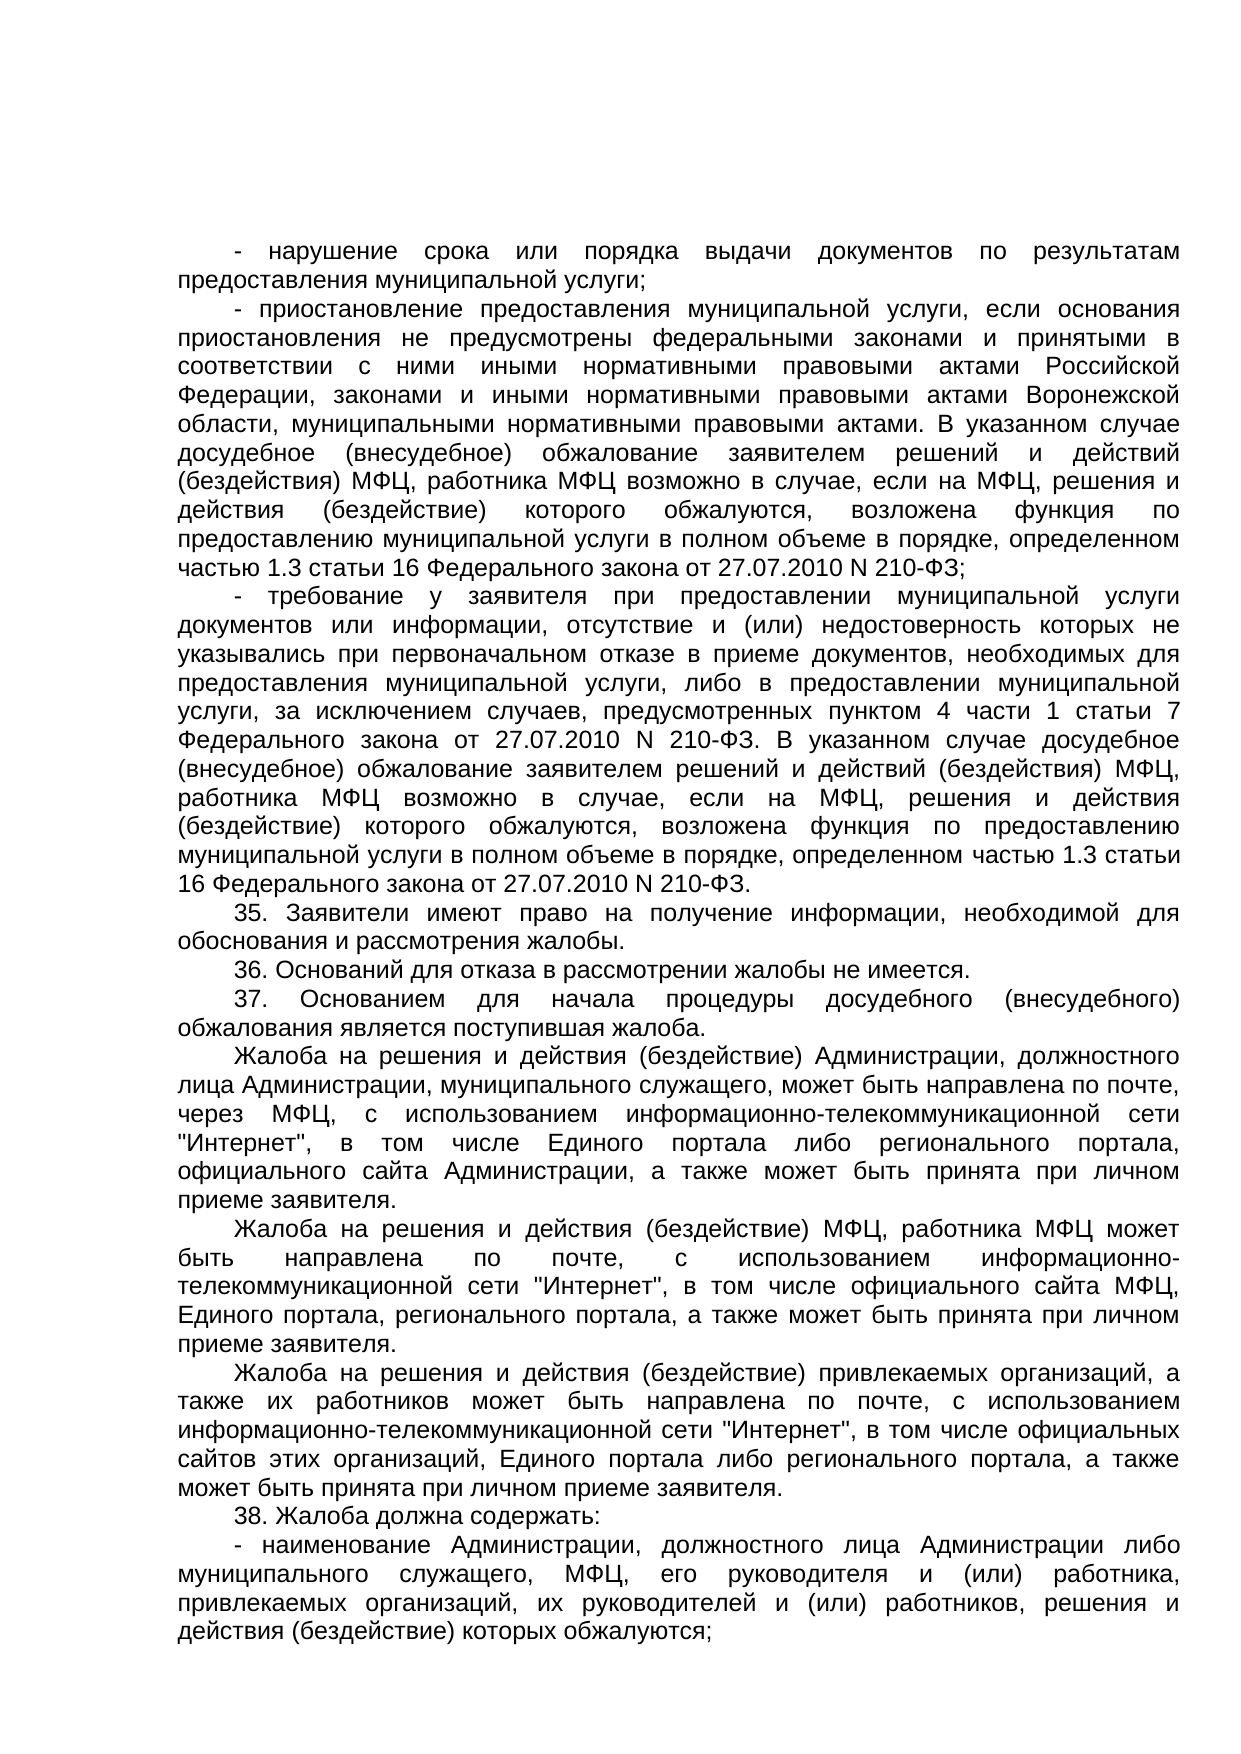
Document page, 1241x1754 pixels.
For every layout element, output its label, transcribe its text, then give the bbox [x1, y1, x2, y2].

text 35. Заявители имеют право на получение информации, необходимой для обоснования и рассмотрения жалобы. [177, 897, 1181, 955]
text 37. Основанием для начала процедуры досудебного (внесудебного) обжалования является поступившая жалоба. [177, 984, 1181, 1041]
text Жалоба на решения и действия (бездействие) МФЦ, работника МФЦ может быть направлена по почте, с использованием информационно-телекоммуникационной сети "Интернет", в том числе официального сайта МФЦ, Единого портала, регионального портала, а также может быть принята при личном приеме заявителя. [177, 1214, 1181, 1357]
text - нарушение срока или порядка выдачи документов по результатам предоставления муниципальной услуги; [177, 236, 1181, 294]
text - приостановление предоставления муниципальной услуги, если основания приостановления не предусмотрены федеральными законами и принятыми в соответствии с ними иными нормативными правовыми актами Российской Федерации, законами и иными нормативными правовыми актами Воронежской области, муниципальными нормативными правовыми актами. В указанном случае досудебное (внесудебное) обжалование заявителем решений и действий (бездействия) МФЦ, работника МФЦ возможно в случае, если на МФЦ, решения и действия (бездействие) которого обжалуются, возложена функция по предоставлению муниципальной услуги в полном объеме в порядке, определенном частью 1.3 статьи 16 Федерального закона от 27.07.2010 N 210-ФЗ; [177, 294, 1181, 581]
text - наименование Администрации, должностного лица Администрации либо муниципального служащего, МФЦ, его руководителя и (или) работника, привлекаемых организаций, их руководителей и (или) работников, решения и действия (бездействие) которых обжалуются; [177, 1530, 1181, 1645]
text Жалоба на решения и действия (бездействие) привлекаемых организаций, а также их работников может быть направлена по почте, с использованием информационно-телекоммуникационной сети "Интернет", в том числе официальных сайтов этих организаций, Единого портала либо регионального портала, а также может быть принята при личном приеме заявителя. [177, 1357, 1181, 1501]
text - требование у заявителя при предоставлении муниципальной услуги документов или информации, отсутствие и (или) недостоверность которых не указывались при первоначальном отказе в приеме документов, необходимых для предоставления муниципальной услуги, либо в предоставлении муниципальной услуги, за исключением случаев, предусмотренных пунктом 4 части 1 статьи 7 Федерального закона от 27.07.2010 N 210-ФЗ. В указанном случае досудебное (внесудебное) обжалование заявителем решений и действий (бездействия) МФЦ, работника МФЦ возможно в случае, если на МФЦ, решения и действия (бездействие) которого обжалуются, возложена функция по предоставлению муниципальной услуги в полном объеме в порядке, определенном частью 1.3 статьи 16 Федерального закона от 27.07.2010 N 210-ФЗ. [177, 581, 1181, 897]
text 38. Жалоба должна содержать: [177, 1501, 1181, 1530]
text 36. Оснований для отказа в рассмотрении жалобы не имеется. [177, 955, 1181, 984]
text Жалоба на решения и действия (бездействие) Администрации, должностного лица Администрации, муниципального служащего, может быть направлена по почте, через МФЦ, с использованием информационно-телекоммуникационной сети "Интернет", в том числе Единого портала либо регионального портала, официального сайта Администрации, а также может быть принята при личном приеме заявителя. [177, 1041, 1181, 1214]
